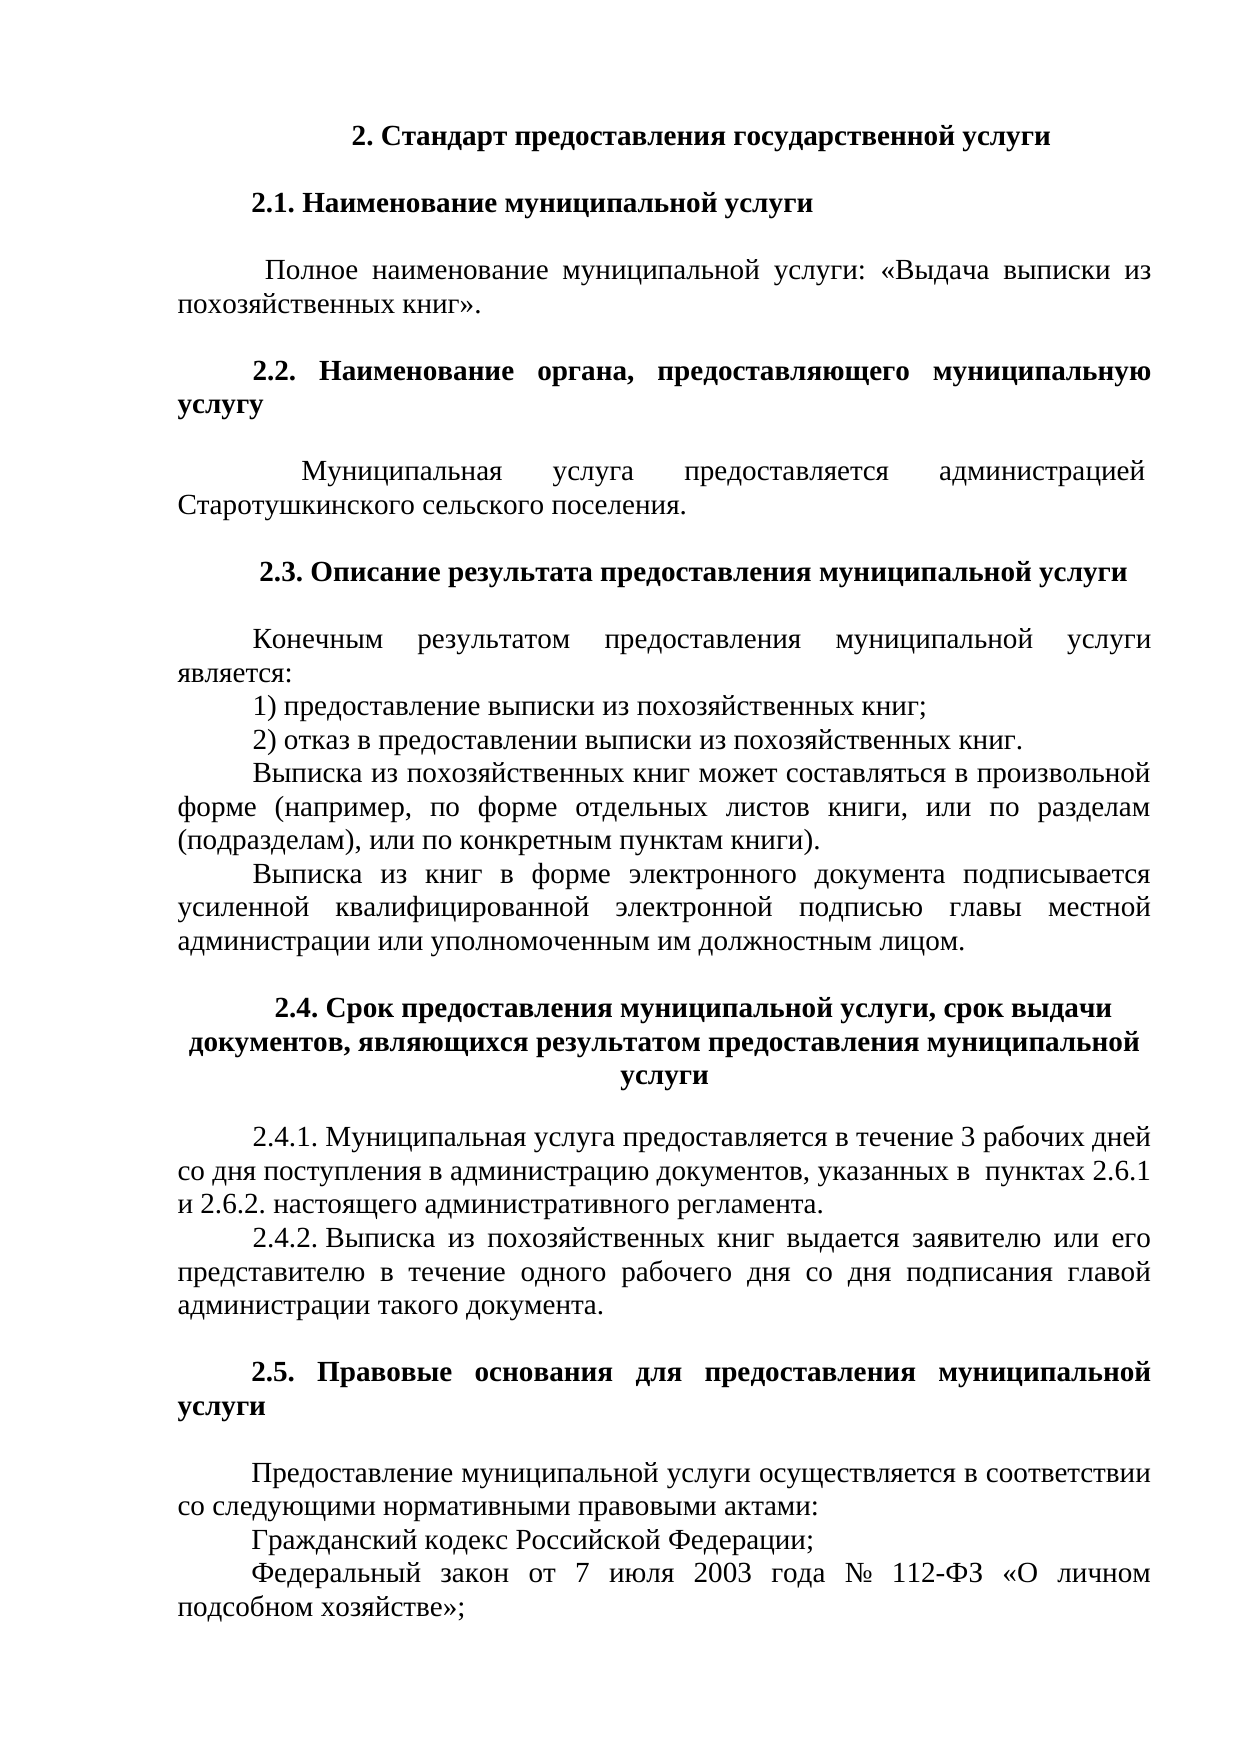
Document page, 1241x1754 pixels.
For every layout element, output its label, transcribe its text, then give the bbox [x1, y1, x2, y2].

text 2.4.1. Муниципальная услуга предоставляется в течение 3 рабочих дней со дня поступления в администрацию документов, указанных в пунктах 2.6.1 и 2.6.2. настоящего административного регламента. [177, 1119, 1152, 1220]
text Полное наименование муниципальной услуги: «Выдача выписки из похозяйственных книг». [177, 252, 1152, 319]
text 2.1. Наименование муниципальной услуги [177, 185, 1152, 219]
text 2.5. Правовые основания для предоставления муниципальной услуги [177, 1354, 1152, 1421]
text 2.4. Срок предоставления муниципальной услуги, срок выдачи документов, являющихся результатом предоставления муниципальной услуги [177, 990, 1152, 1091]
text 2) отказ в предоставлении выписки из похозяйственных книг. [177, 722, 1152, 755]
text 1) предоставление выписки из похозяйственных книг; [177, 688, 1152, 722]
text 2.4.2. Выписка из похозяйственных книг выдается заявителю или его представителю в течение одного рабочего дня со дня подписания главой администрации такого документа. [177, 1220, 1152, 1321]
text Гражданский кодекс Российской Федерации; [177, 1522, 1152, 1556]
text 2.2. Наименование органа, предоставляющего муниципальную услугу [177, 353, 1152, 420]
text Предоставление муниципальной услуги осуществляется в соответствии со следующими нормативными правовыми актами: [177, 1455, 1152, 1522]
text Муниципальная услуга предоставляется администрацией Старотушкинского сельского поселения. [177, 453, 1146, 521]
text Выписка из похозяйственных книг может составляться в произвольной форме (например, по форме отдельных листов книги, или по разделам (подразделам), или по конкретным пунктам книги). [177, 755, 1152, 856]
text 2.3. Описание результата предоставления муниципальной услуги [177, 554, 1152, 588]
text 2. Стандарт предоставления государственной услуги [177, 118, 1152, 152]
text Выписка из книг в форме электронного документа подписывается усиленной квалифицированной электронной подписью главы местной администрации или уполномоченным им должностным лицом. [177, 856, 1152, 957]
text Федеральный закон от 7 июля 2003 года № 112-ФЗ «О личном подсобном хозяйстве»; [177, 1556, 1152, 1623]
text Конечным результатом предоставления муниципальной услуги является: [177, 621, 1152, 688]
